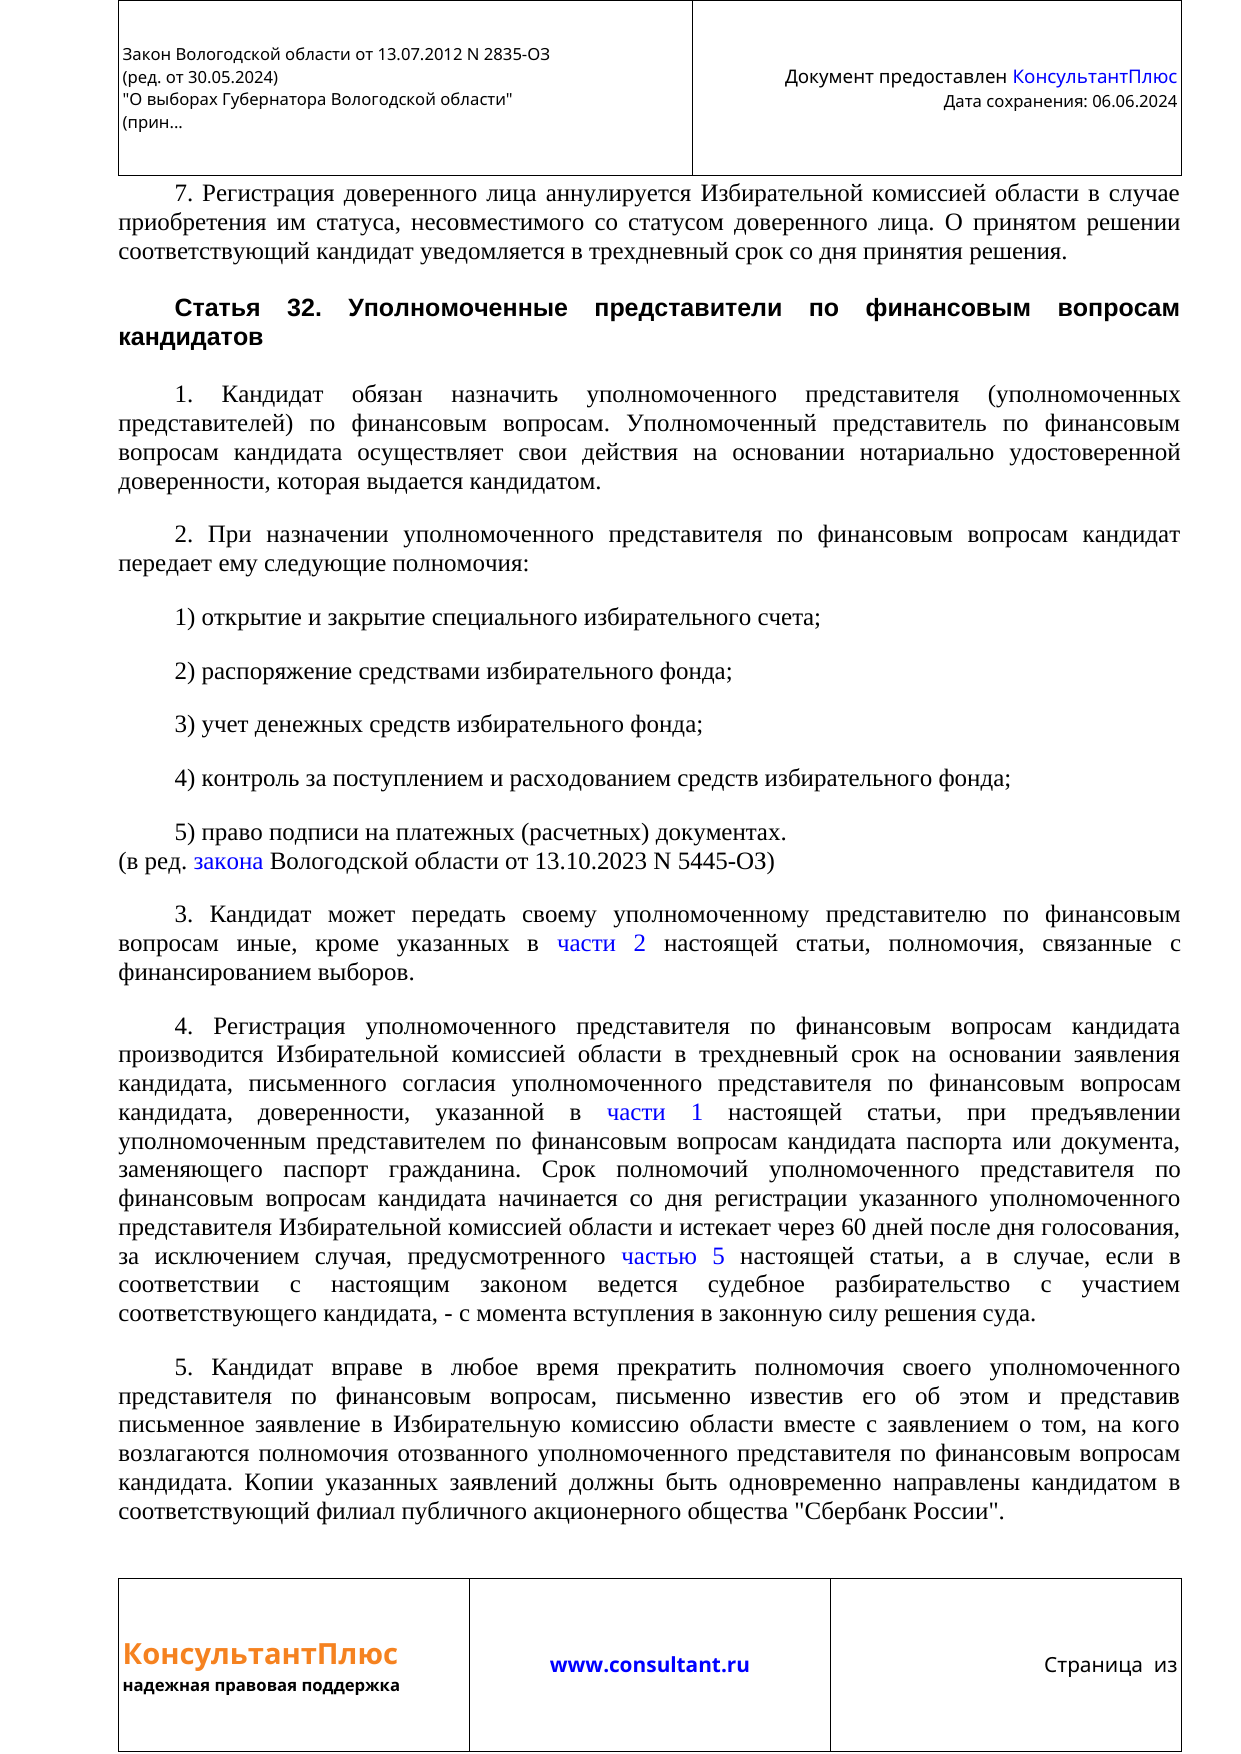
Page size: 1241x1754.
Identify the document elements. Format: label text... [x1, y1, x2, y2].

text 7. Регистрация доверенного лица аннулируется Избирательной комиссией области в случае приобретения им статуса, несовместимого со статусом доверенного лица. О принятом решении соответствующий кандидат уведомляется в трехдневный срок со дня принятия решения. [118, 178, 1181, 264]
text 2) распоряжение средствами избирательного фонда; [118, 656, 1181, 684]
text 1. Кандидат обязан назначить уполномоченного представителя (уполномоченных представителей) по финансовым вопросам. Уполномоченный представитель по финансовым вопросам кандидата осуществляет свои действия на основании нотариально удостоверенной доверенности, которая выдается кандидатом. [118, 379, 1181, 494]
text 4) контроль за поступлением и расходованием средств избирательного фонда; [118, 763, 1181, 792]
title Статья 32. Уполномоченные представители по финансовым вопросам кандидатов [118, 293, 1181, 351]
text 3. Кандидат может передать своему уполномоченному представителю по финансовым вопросам иные, кроме указанных в части 2 настоящей статьи, полномочия, связанные с финансированием выборов. [118, 899, 1181, 986]
text (в ред. закона Вологодской области от 13.10.2023 N 5445-ОЗ) [118, 846, 1181, 874]
text 2. При назначении уполномоченного представителя по финансовым вопросам кандидат передает ему следующие полномочия: [118, 519, 1181, 577]
text 5) право подписи на платежных (расчетных) документах. [118, 817, 1181, 846]
text 5. Кандидат вправе в любое время прекратить полномочия своего уполномоченного представителя по финансовым вопросам, письменно известив его об этом и представив письменное заявление в Избирательную комиссию области вместе с заявлением о том, на кого возлагаются полномочия отозванного уполномоченного представителя по финансовым вопросам кандидата. Копии указанных заявлений должны быть одновременно направлены кандидатом в соответствующий филиал публичного акционерного общества "Сбербанк России". [118, 1352, 1181, 1524]
text 1) открытие и закрытие специального избирательного счета; [118, 602, 1181, 631]
text 4. Регистрация уполномоченного представителя по финансовым вопросам кандидата производится Избирательной комиссией области в трехдневный срок на основании заявления кандидата, письменного согласия уполномоченного представителя по финансовым вопросам кандидата, доверенности, указанной в части 1 настоящей статьи, при предъявлении уполномоченным представителем по финансовым вопросам кандидата паспорта или документа, заменяющего паспорт гражданина. Срок полномочий уполномоченного представителя по финансовым вопросам кандидата начинается со дня регистрации указанного уполномоченного представителя Избирательной комиссией области и истекает через 60 дней после дня голосования, за исключением случая, предусмотренного частью 5 настоящей статьи, а в случае, если в соответствии с настоящим законом ведется судебное разбирательство с участием соответствующего кандидата, - с момента вступления в законную силу решения суда. [118, 1011, 1181, 1327]
text 3) учет денежных средств избирательного фонда; [118, 709, 1181, 738]
